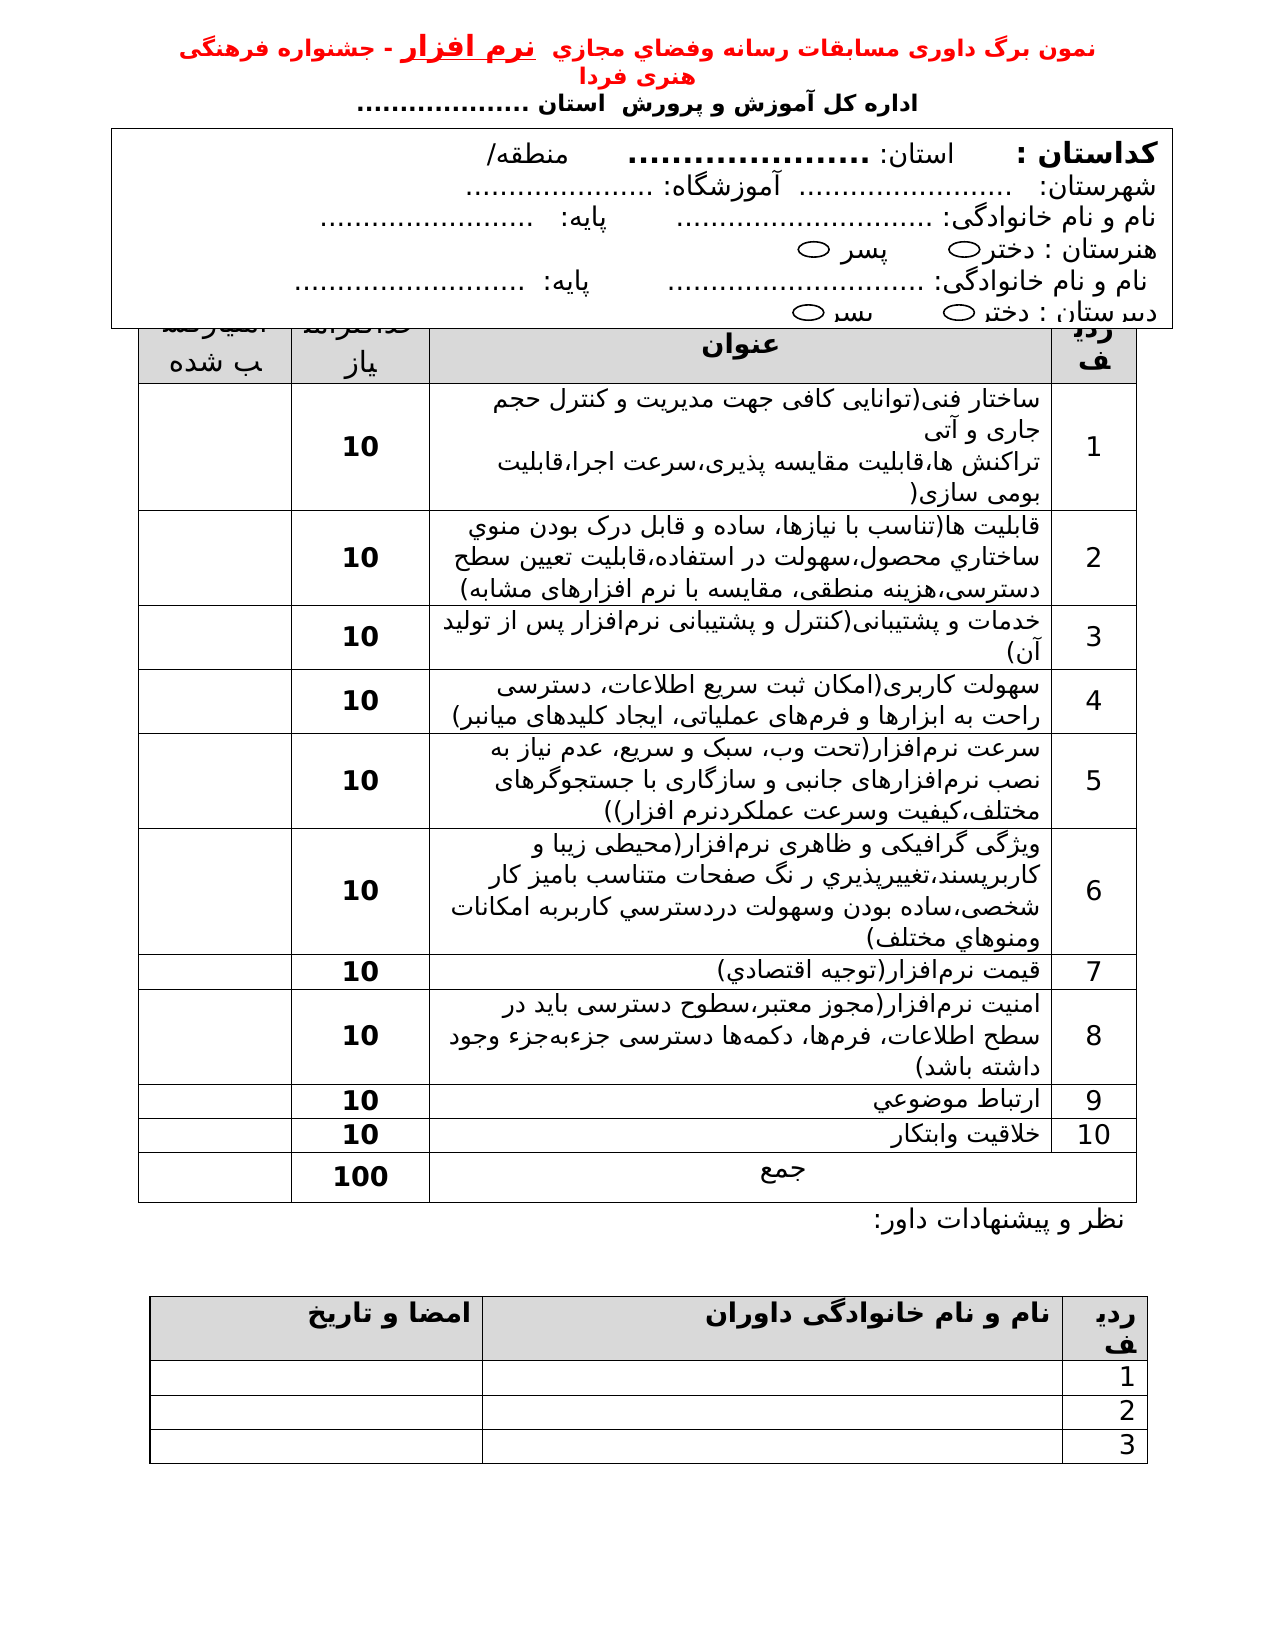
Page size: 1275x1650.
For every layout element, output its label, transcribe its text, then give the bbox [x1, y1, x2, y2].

table_cell [139, 955, 291, 988]
table_cell 5 [1052, 734, 1136, 828]
table_cell [139, 511, 291, 605]
table_cell 10 [292, 670, 429, 732]
table_cell ساختار فنی(توانایی کافی جهت مدیریت و کنترل حجم جاری و آتی تراکنش ها،قابلیت مقایسه پذیری،سرعت اجرا،قابليت بومی سازی( [430, 384, 1051, 510]
text اداره کل آموزش و پرورش استان .................... [150, 90, 1125, 117]
table_cell 7 [1052, 955, 1136, 988]
table_cell 10 [292, 955, 429, 988]
table_cell 10 [292, 1085, 429, 1118]
table_cell 2 [1063, 1396, 1147, 1428]
table_cell [151, 1361, 482, 1394]
table_cell قیمت نرم‌افزار(توجيه اقتصادي) [430, 955, 1051, 988]
table_cell 9 [1052, 1085, 1136, 1118]
table_header عنوان [430, 329, 1051, 383]
table_cell 100 [292, 1153, 429, 1202]
table_cell [139, 734, 291, 828]
table_header ردیف [1052, 329, 1136, 383]
table_cell 10 [292, 990, 429, 1084]
table_cell جمع [430, 1153, 1136, 1202]
table_cell 10 [292, 511, 429, 605]
table_cell 3 [1063, 1430, 1147, 1463]
table_cell خلاقيت وابتكار [430, 1119, 1051, 1152]
table_cell [139, 670, 291, 732]
table_header حداكثرامتياز [292, 329, 429, 383]
table_cell قابلیت ها(تناسب با نيازها، ساده و قابل درک بودن منوي ساختاري محصول،سهولت در استفاده،قابلیت تعیین سطح دسترسی،هزینه منطقی، مقایسه با نرم افزارهای مشابه) [430, 511, 1051, 605]
table_cell 4 [1052, 670, 1136, 732]
table_cell [151, 1430, 482, 1463]
table_header نام و نام خانوادگی داوران [483, 1297, 1062, 1360]
table_cell [139, 990, 291, 1084]
table_cell ارتباط موضوعي [430, 1085, 1051, 1118]
table_header ردیف [1063, 1297, 1147, 1360]
table_cell 10 [292, 829, 429, 954]
table_cell [139, 829, 291, 954]
table_cell 1 [1063, 1361, 1147, 1394]
table_cell [483, 1361, 1062, 1394]
table_cell [139, 384, 291, 510]
table_cell سرعت نرم‌افزار(تحت وب، سبک و سریع، عدم نیاز به نصب نرم‌افزارهای جانبی و سازگاری با جستجوگرهای مختلف،كيفيت وسرعت عملكردنرم افزار)) [430, 734, 1051, 828]
text نظر و پیشنهادات داور: [150, 1203, 1125, 1235]
table_cell خدمات و پشتیبانی(کنترل و پشتیبانی نرم‌افزار پس از تولید آن) [430, 606, 1051, 669]
table_cell [139, 1153, 291, 1202]
table_cell ویژگی گرافیکی و ظاهری نرم‌افزار(محیطی زیبا و کاربرپسند،تغییرپذيري ر نگ صفحات متناسب بامیز کار شخصی،ساده بودن وسهولت دردسترسي كاربربه امكانات ومنوهاي مختلف) [430, 829, 1051, 954]
table_cell 2 [1052, 511, 1136, 605]
table_cell 10 [292, 734, 429, 828]
table_cell سهولت کاربری(امکان ثبت سریع اطلاعات، دسترسی راحت به ابزارها و فرم‌های عملیاتی، ایجاد کلیدهای میانبر) [430, 670, 1051, 732]
table_header امتيازكسب شده [139, 329, 291, 383]
table_cell 10 [1052, 1119, 1136, 1152]
table_cell 6 [1052, 829, 1136, 954]
table_cell [483, 1396, 1062, 1428]
text نمون برگ داوری مسابقات رسانه وفضاي مجازي نرم افزار - جشنواره فرهنگی هنری فردا [150, 29, 1125, 90]
table_cell 8 [1052, 990, 1136, 1084]
table_cell 1 [1052, 384, 1136, 510]
table_cell [139, 606, 291, 669]
table_header امضا و تاریخ [151, 1297, 482, 1360]
table_cell [151, 1396, 482, 1428]
table_cell 10 [292, 1119, 429, 1152]
table_cell 10 [292, 606, 429, 669]
table_cell [483, 1430, 1062, 1463]
table_cell [139, 1119, 291, 1152]
table_cell [139, 1085, 291, 1118]
table_cell امنیت نرم‌افزار(مجوز معتبر،سطوح دسترسی باید در سطح اطلاعات، فرم‌ها، دکمه‌ها دسترسی جزءبه‌جزء وجود داشته باشد) [430, 990, 1051, 1084]
table_cell 10 [292, 384, 429, 510]
table_cell 3 [1052, 606, 1136, 669]
